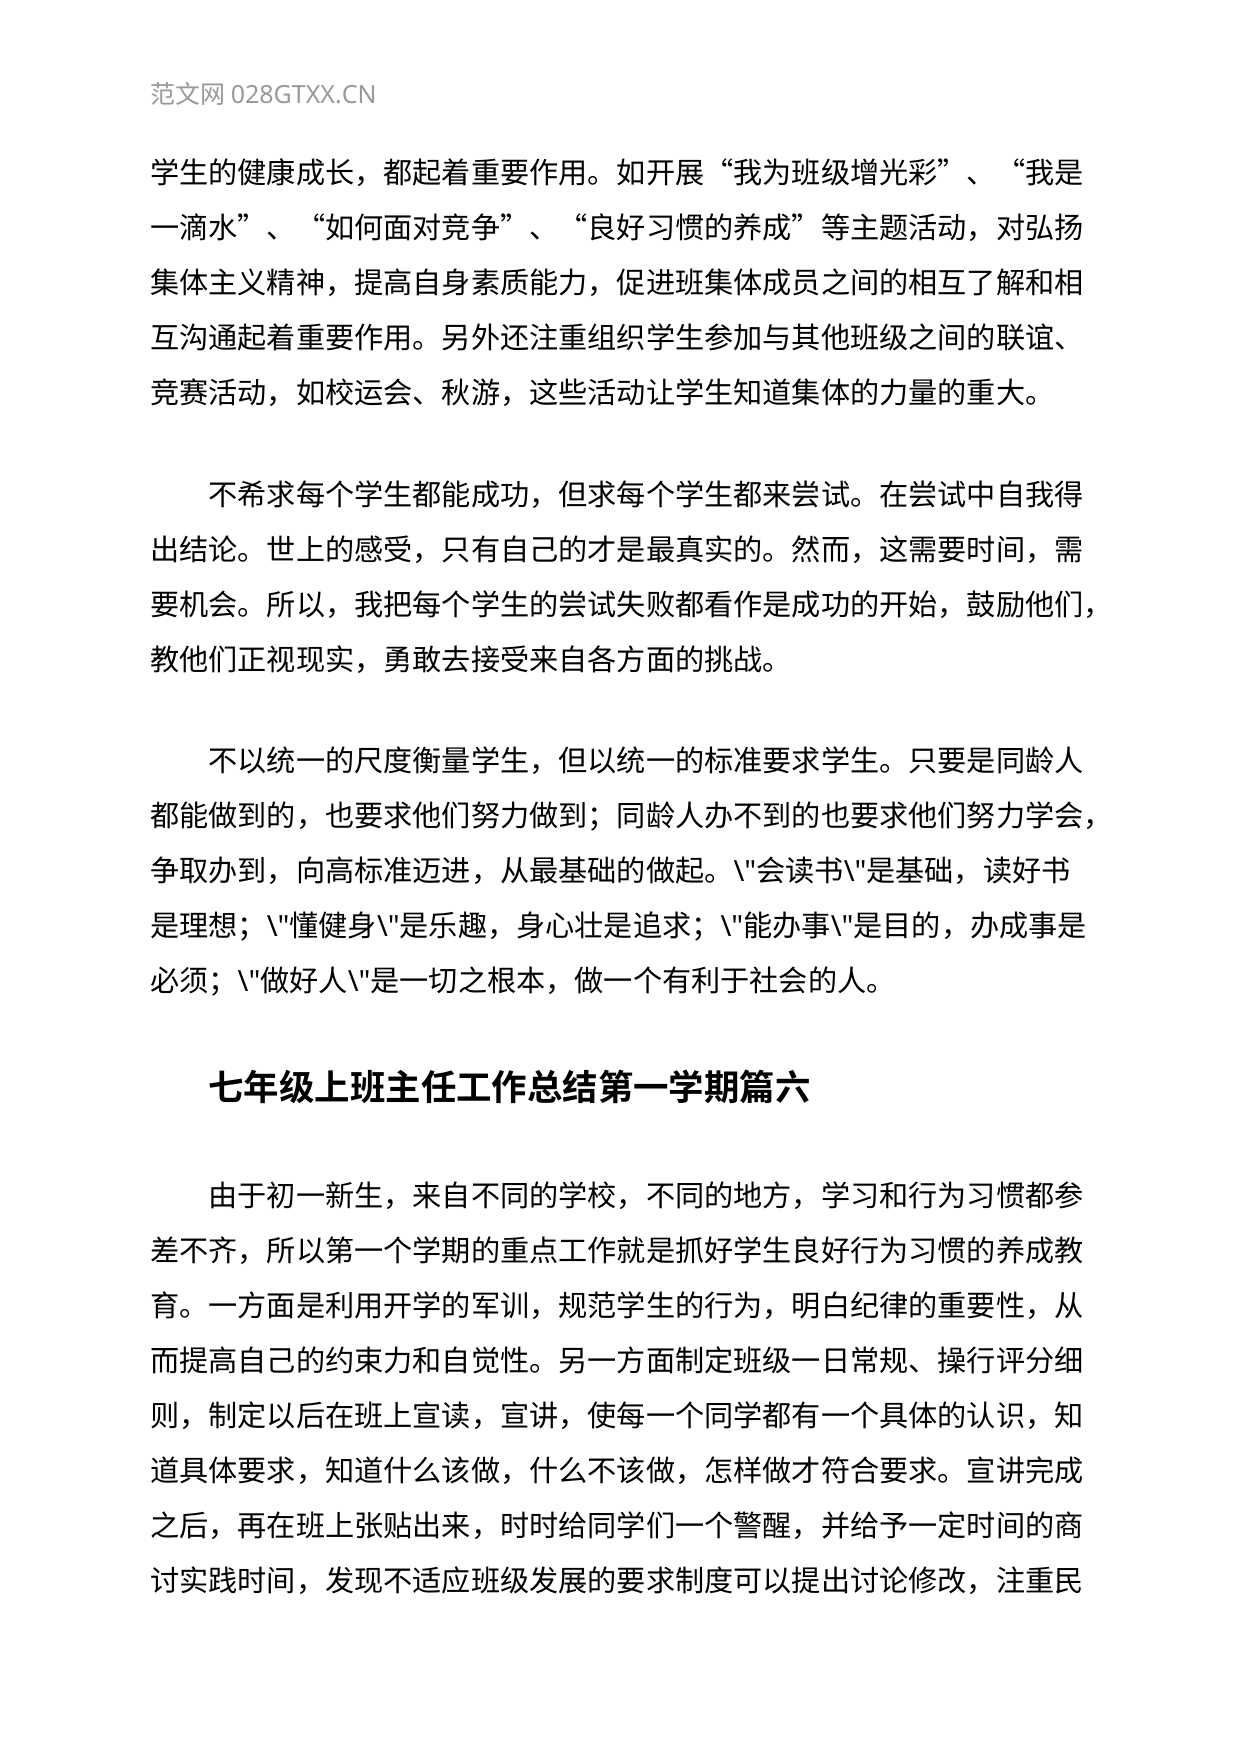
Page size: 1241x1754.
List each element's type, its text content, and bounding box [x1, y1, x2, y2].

text 不希求每个学生都能成功，但求每个学生都来尝试。在尝试中自我得出结论。世上的感受，只有自己的才是最真实的。然而，这需要时间，需要机会。所以，我把每个学生的尝试失败都看作是成功的开始，鼓励他们，教他们正视现实，勇敢去接受来自各方面的挑战。 [150, 471, 1090, 678]
text 七年级上班主任工作总结第一学期篇六 [150, 1059, 1090, 1111]
text 不以统一的尺度衡量学生，但以统一的标准要求学生。只要是同龄人都能做到的，也要求他们努力做到；同龄人办不到的也要求他们努力学会，争取办到，向高标准迈进，从最基础的做起。\"会读书\"是基础，读好书是理想；\"懂健身\"是乐趣，身心壮是追求；\"能办事\"是目的，办成事是必须；\"做好人\"是一切之根本，做一个有利于社会的人。 [150, 738, 1090, 1000]
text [150, 1173, 1090, 1599]
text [150, 150, 1090, 412]
